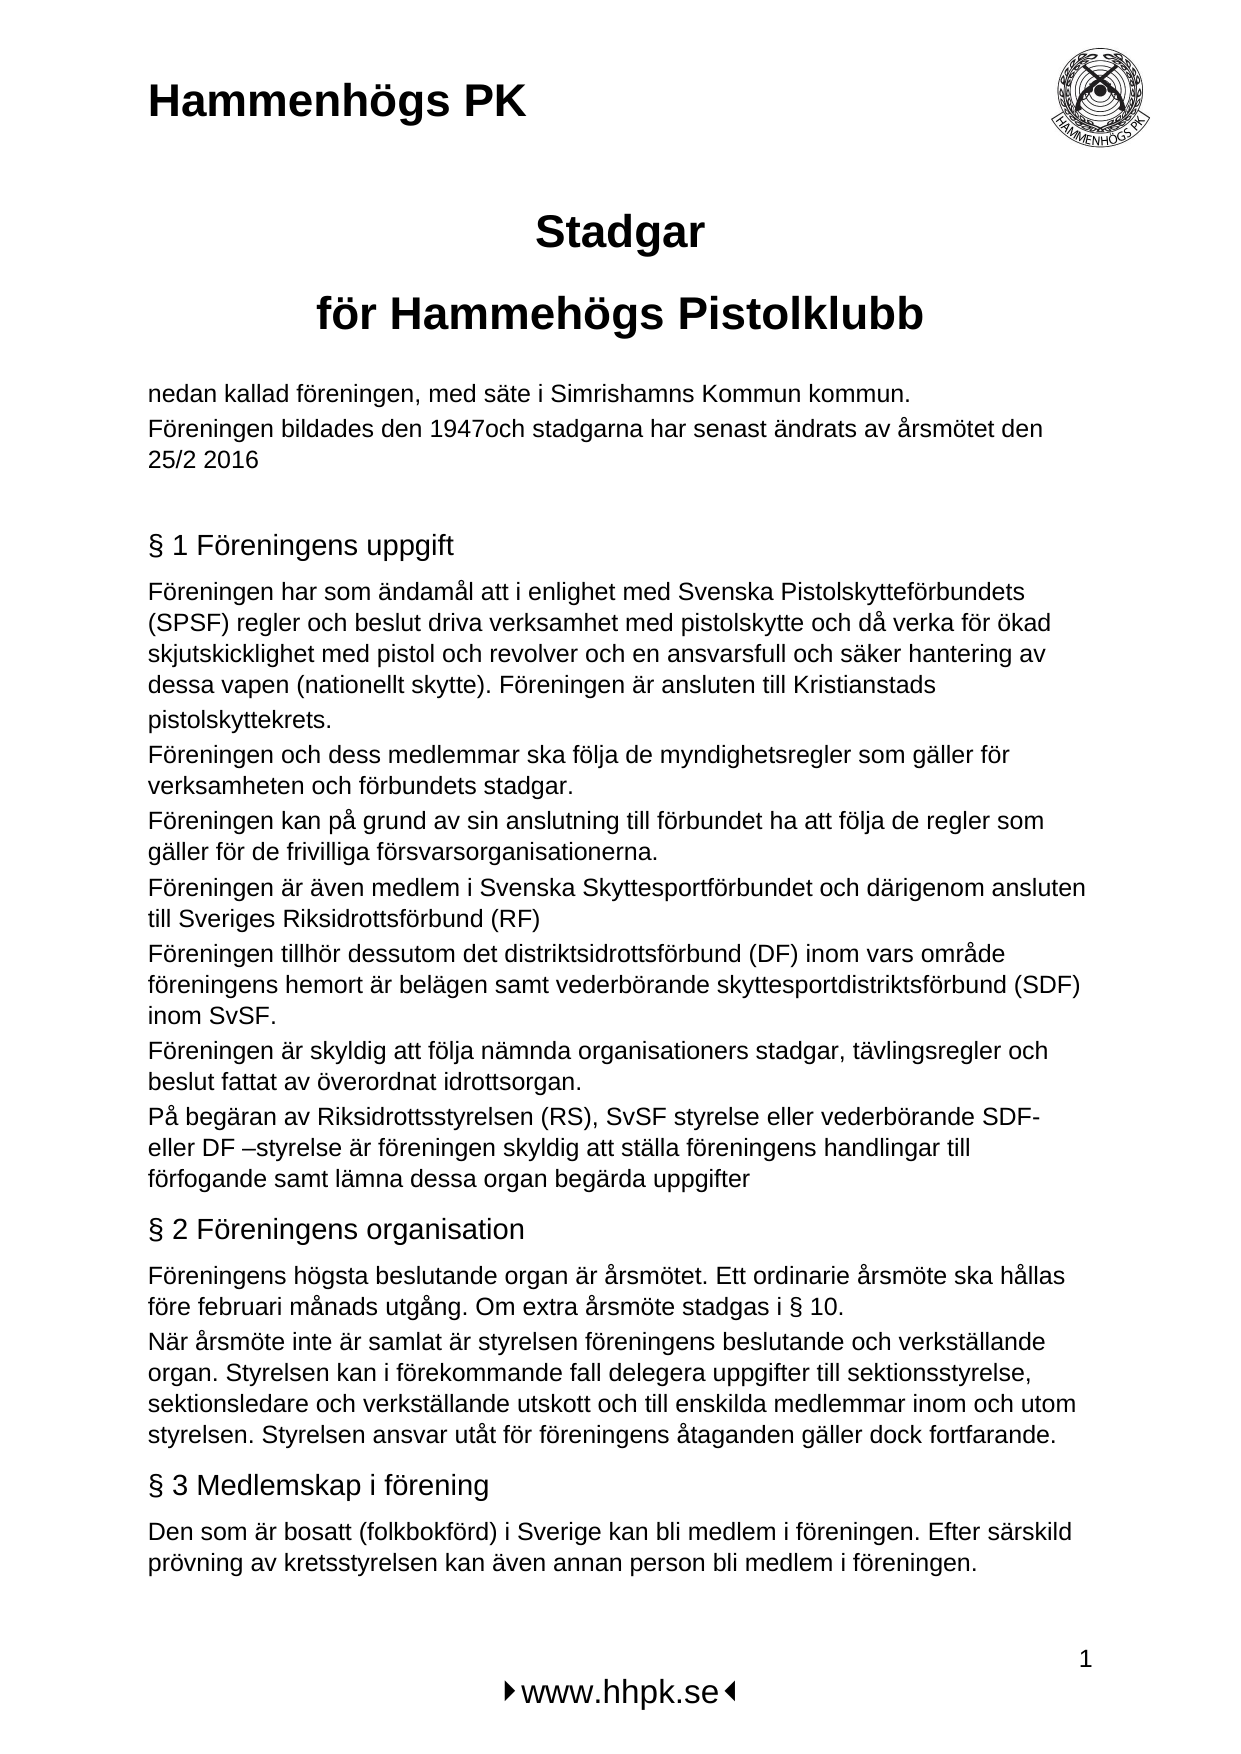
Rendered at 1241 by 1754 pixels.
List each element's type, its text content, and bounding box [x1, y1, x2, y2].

subtitle § 2 Föreningens organisation [148, 1212, 1093, 1246]
text Föreningens högsta beslutande organ är årsmötet. Ett ordinarie årsmöte ska hållas före februari månads utgång. Om extra årsmöte stadgas i § 10. [148, 1261, 1093, 1321]
text nedan kallad föreningen, med säte i Simrishamns Kommun kommun. [148, 379, 1093, 407]
text Föreningen tillhör dessutom det distriktsidrottsförbund (DF) inom vars område föreningens hemort är belägen samt vederbörande skyttesportdistriktsförbund (SDF) inom SvSF. [148, 939, 1093, 1029]
subtitle för Hammehögs Pistolklubb [148, 287, 1093, 339]
picture [1050, 47, 1150, 148]
text När årsmöte inte är samlat är styrelsen föreningens beslutande och verkställande organ. Styrelsen kan i förekommande fall delegera uppgifter till sektionsstyrelse, sektionsledare och verkställande utskott och till enskilda medlemmar inom och utom styrelsen. Styrelsen ansvar utåt för föreningens åtaganden gäller dock fortfarande. [148, 1327, 1093, 1449]
text Föreningen bildades den 1947och stadgarna har senast ändrats av årsmötet den 25/2 2016 [148, 414, 1093, 474]
text Föreningen har som ändamål att i enlighet med Svenska Pistolskytteförbundets (SPSF) regler och beslut driva verksamhet med pistolskytte och då verka för ökad skjutskicklighet med pistol och revolver och en ansvarsfull och säker hantering av dessa vapen (nationellt skytte). Föreningen är ansluten till Kristianstads [148, 576, 1093, 698]
text Föreningen kan på grund av sin anslutning till förbundet ha att följa de regler som gäller för de frivilliga försvarsorganisationerna. [148, 806, 1093, 866]
subtitle § 1 Föreningens uppgift [148, 528, 1093, 561]
text pistolskyttekrets. [148, 705, 1093, 733]
text Föreningen och dess medlemmar ska följa de myndighetsregler som gäller för verksamheten och förbundets stadgar. [148, 740, 1093, 800]
text Den som är bosatt (folkbokförd) i Sverige kan bli medlem i föreningen. Efter särskild prövning av kretsstyrelsen kan även annan person bli medlem i föreningen. [148, 1516, 1093, 1576]
text På begäran av Riksidrottsstyrelsen (RS), SvSF styrelse eller vederbörande SDF- eller DF –styrelse är föreningen skyldig att ställa föreningens handlingar till förfogande samt lämna dessa organ begärda uppgifter [148, 1102, 1093, 1193]
text Föreningen är skyldig att följa nämnda organisationers stadgar, tävlingsregler och beslut fattat av överordnat idrottsorgan. [148, 1036, 1093, 1096]
text Föreningen är även medlem i Svenska Skyttesportförbundet och därigenom ansluten till Sveriges Riksidrottsförbund (RF) [148, 872, 1093, 932]
subtitle Stadgar [148, 205, 1093, 257]
subtitle § 3 Medlemskap i förening [148, 1468, 1093, 1501]
